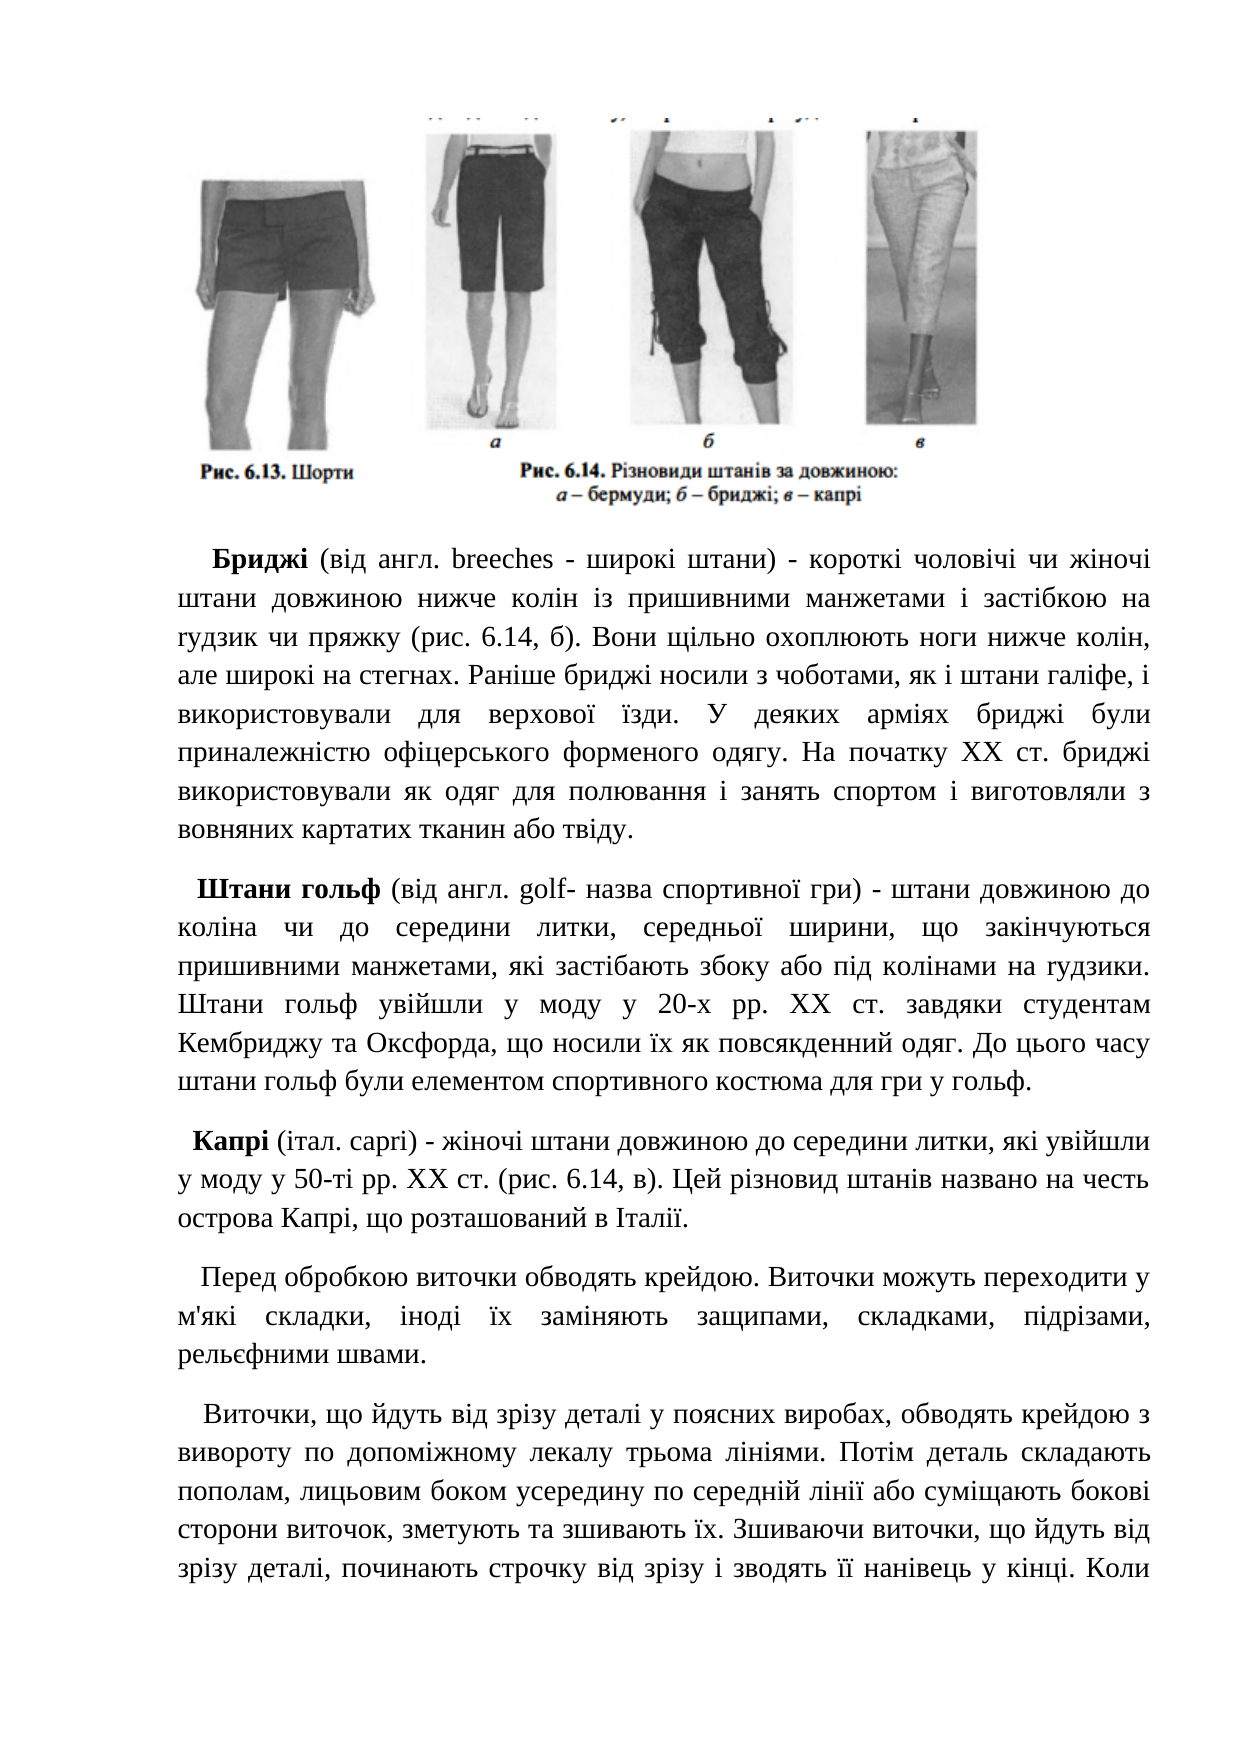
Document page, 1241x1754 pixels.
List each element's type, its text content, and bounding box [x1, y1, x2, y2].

text Бриджі (від англ. breeches - широкі штани) - короткі чоловічі чи жіночі штани довжиною нижче колін із пришивними манжетами і застібкою на rудзик чи пряжку (рис. 6.14, б). Вони щільно охоплюють ноги нижче колін, але широкі на стегнах. Раніше бриджі носили з чоботами, як і штани галіфе, і використовували для верхової їзди. У деяких арміях бриджі були приналежністю офіцерського форменого одягу. На початку ХХ ст. бриджі використовували як одяг для полювання і занять спортом і виготовляли з вовняних картатих тканин або твіду. [177, 542, 1152, 845]
text Перед обробкою виточки обводять крейдою. Виточки можуть переходити у м'які складки, іноді їх заміняють защипами, складками, підрізами, рельєфними швами. [177, 1259, 1152, 1370]
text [177, 1396, 1152, 1583]
text Капрі (італ. capri) - жіночі штани довжиною до середини литки, які увійшли у моду у 50-ті рр. ХХ ст. (рис. 6.14, в). Цей різновид штанів названо на честь острова Капрі, що розташований в Італії. [177, 1123, 1152, 1233]
text Штани гольф (від англ. golf- назва спортивної гри) - штани довжиною до коліна чи до середини литки, середньої ширини, що закінчуються пришивними манжетами, які застібають збоку або під колінами на rудзики. Штани гольф увійшли у моду у 20-х рр. ХХ ст. завдяки студентам Кембриджу та Оксфорда, що носили їх як повсякденний одяг. До цього часу штани гольф були елементом спортивного костюма для гри у гольф. [177, 871, 1152, 1097]
picture [177, 118, 1012, 517]
